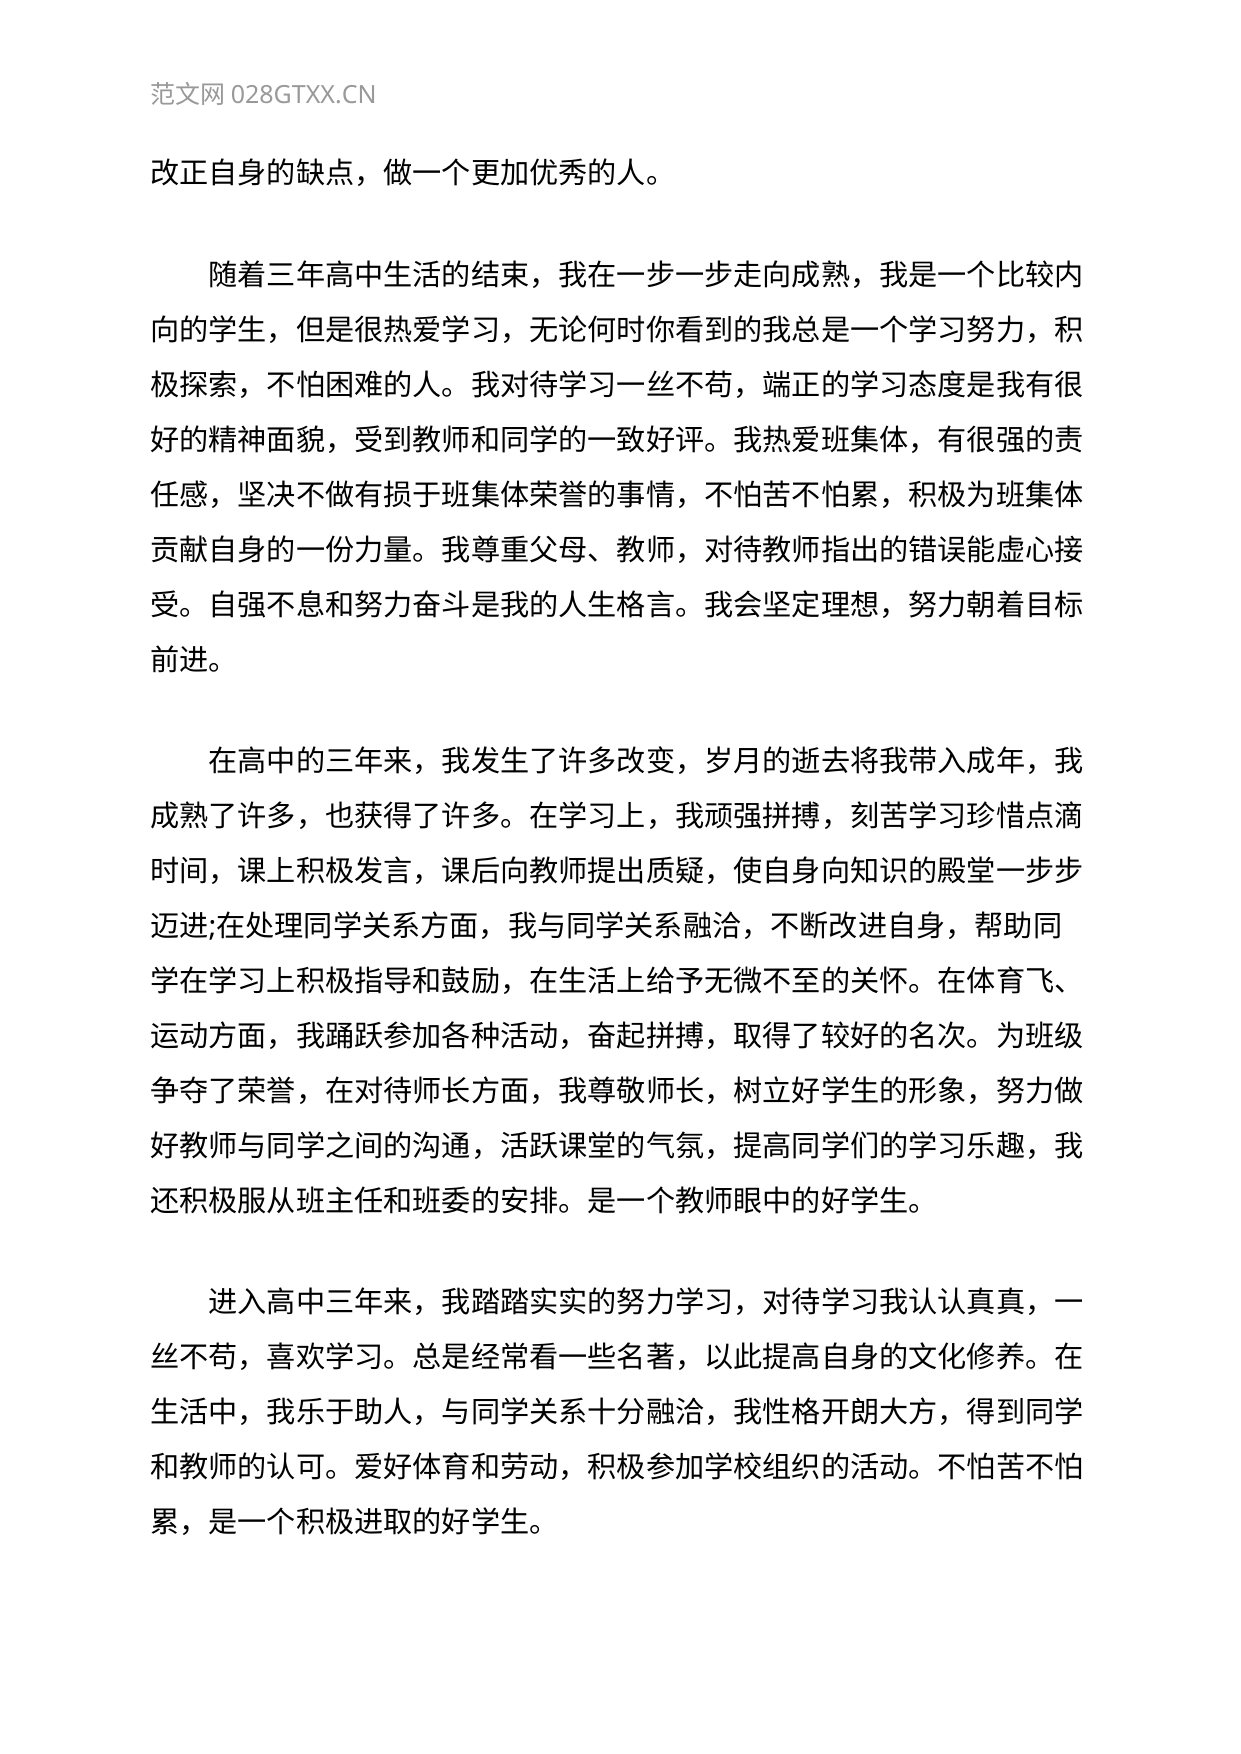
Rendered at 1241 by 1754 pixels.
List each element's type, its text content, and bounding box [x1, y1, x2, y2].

text 随着三年高中生活的结束，我在一步一步走向成熟，我是一个比较内向的学生，但是很热爱学习，无论何时你看到的我总是一个学习努力，积极探索，不怕困难的人。我对待学习一丝不苟，端正的学习态度是我有很好的精神面貌，受到教师和同学的一致好评。我热爱班集体，有很强的责任感，坚决不做有损于班集体荣誉的事情，不怕苦不怕累，积极为班集体贡献自身的一份力量。我尊重父母、教师，对待教师指出的错误能虚心接受。自强不息和努力奋斗是我的人生格言。我会坚定理想，努力朝着目标前进。 [150, 252, 1090, 678]
text 在高中的三年来，我发生了许多改变，岁月的逝去将我带入成年，我成熟了许多，也获得了许多。在学习上，我顽强拼搏，刻苦学习珍惜点滴时间，课上积极发言，课后向教师提出质疑，使自身向知识的殿堂一步步迈进;在处理同学关系方面，我与同学关系融洽，不断改进自身，帮助同学在学习上积极指导和鼓励，在生活上给予无微不至的关怀。在体育飞、运动方面，我踊跃参加各种活动，奋起拼搏，取得了较好的名次。为班级争夺了荣誉，在对待师长方面，我尊敬师长，树立好学生的形象，努力做好教师与同学之间的沟通，活跃课堂的气氛，提高同学们的学习乐趣，我还积极服从班主任和班委的安排。是一个教师眼中的好学生。 [150, 738, 1090, 1219]
text 进入高中三年来，我踏踏实实的努力学习，对待学习我认认真真，一丝不苟，喜欢学习。总是经常看一些名著，以此提高自身的文化修养。在生活中，我乐于助人，与同学关系十分融洽，我性格开朗大方，得到同学和教师的认可。爱好体育和劳动，积极参加学校组织的活动。不怕苦不怕累，是一个积极进取的好学生。 [150, 1279, 1090, 1541]
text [150, 150, 1090, 192]
